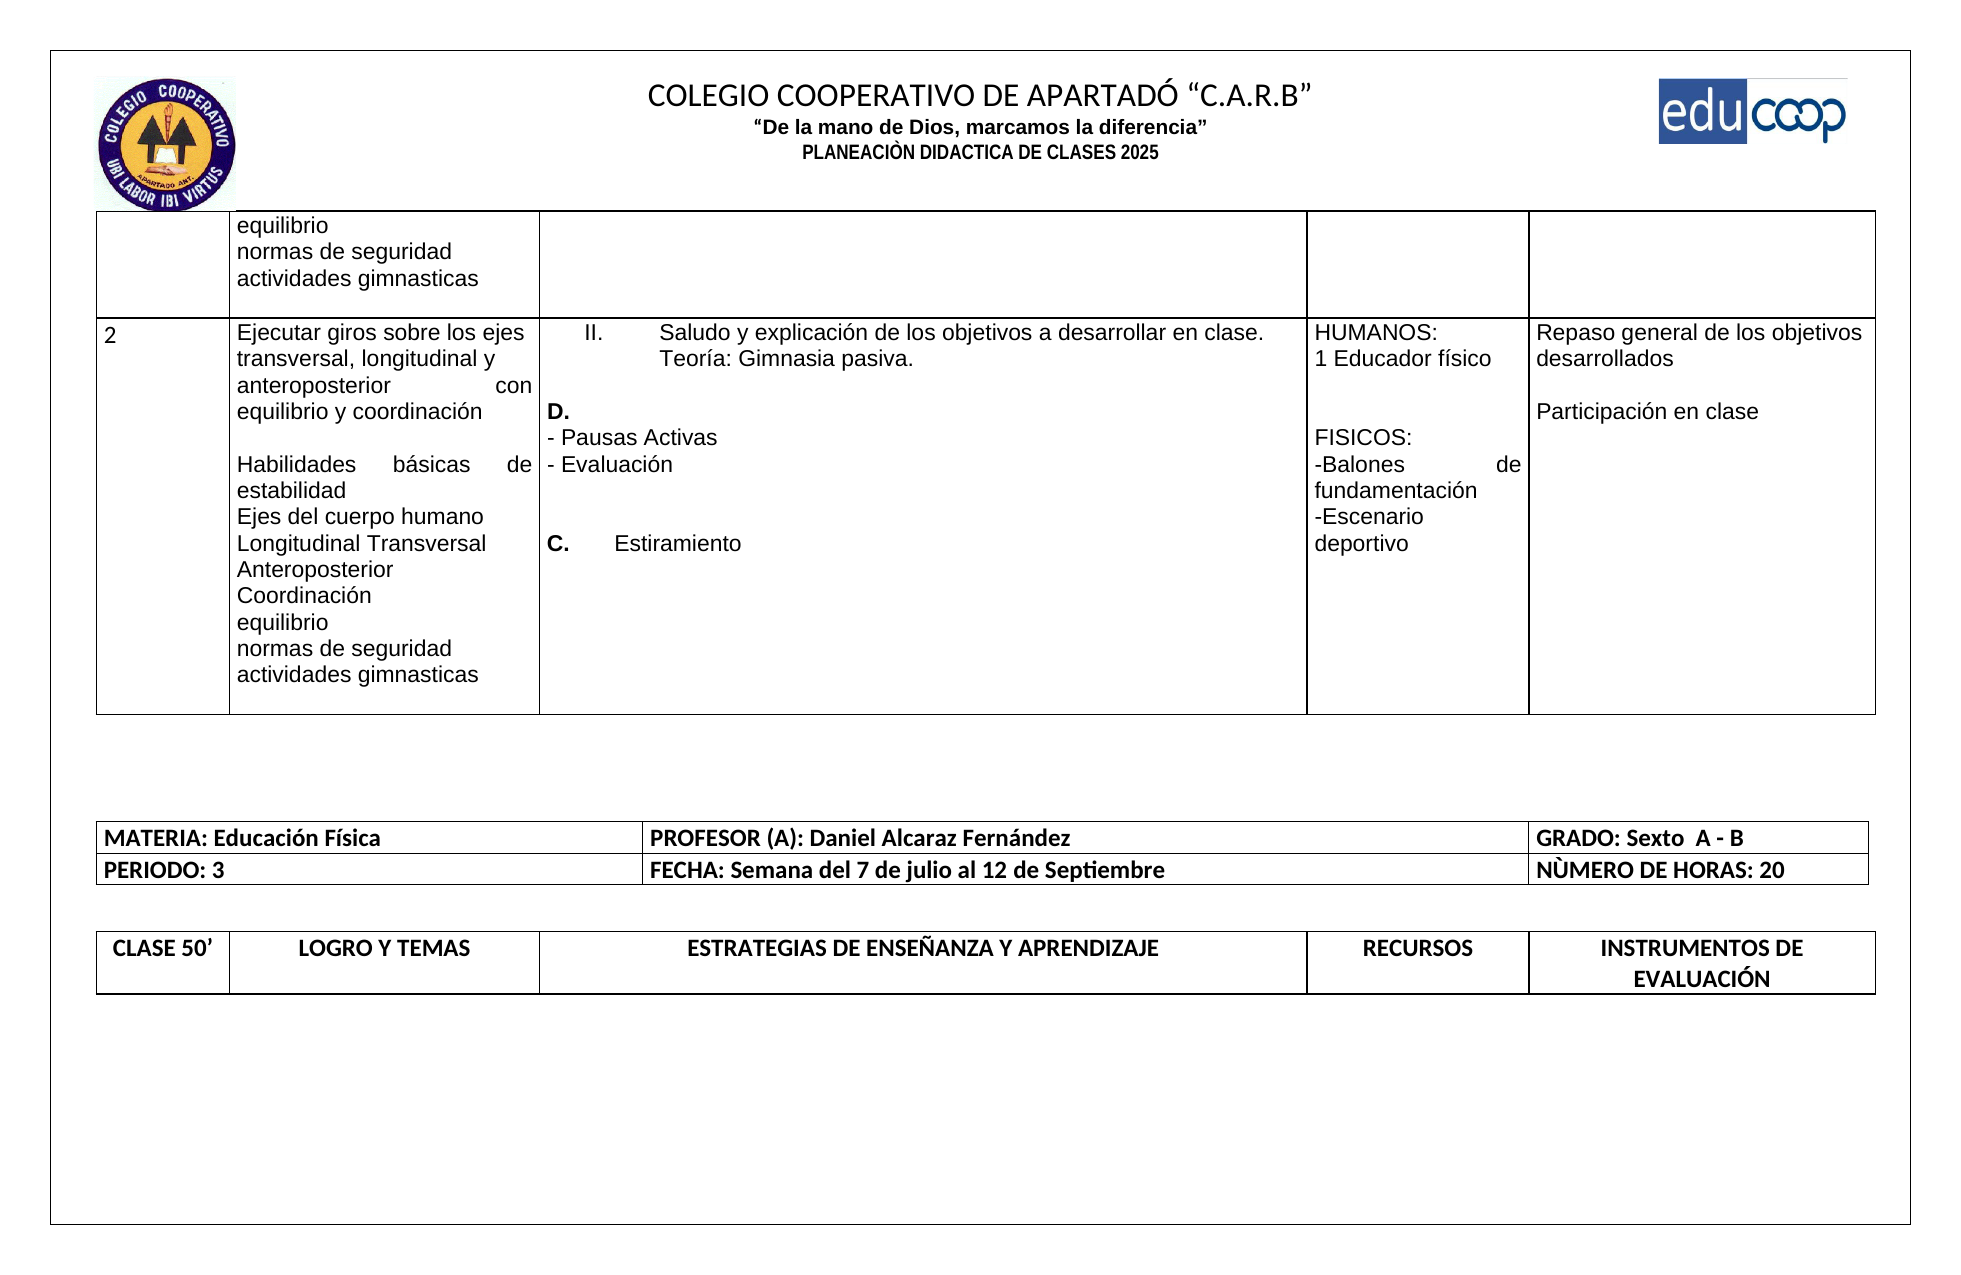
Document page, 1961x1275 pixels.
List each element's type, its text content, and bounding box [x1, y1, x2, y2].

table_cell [1308, 212, 1528, 317]
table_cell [540, 212, 1306, 317]
table_cell Repaso general de los objetivos desarrollados Participación en clase [1530, 319, 1875, 714]
table_cell FECHA: Semana del 7 de julio al 12 de Septiembre [643, 854, 1528, 884]
table_header GRADO: Sexto A - B [1529, 822, 1868, 853]
table_header INSTRUMENTOS DE EVALUACIÓN [1530, 932, 1875, 993]
table_header CLASE 50’ [97, 932, 229, 993]
table_header ESTRATEGIAS DE ENSEÑANZA Y APRENDIZAJE [540, 932, 1306, 993]
table_header MATERIA: Educación Física [97, 822, 642, 853]
table_header PROFESOR (A): Daniel Alcaraz Fernández [643, 822, 1528, 853]
table_header LOGRO Y TEMAS [230, 932, 539, 993]
table_header RECURSOS [1308, 932, 1528, 993]
table_cell Saludo y explicación de los objetivos a desarrollar en clase. Teoría: Gimnasia pasiva. D. - Pausas Activas - Evaluación C. Estiramiento [540, 319, 1306, 714]
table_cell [230, 212, 539, 317]
table_cell HUMANOS: 1 Educador físico FISICOS: -Balones de fundamentación -Escenario deportivo [1308, 319, 1528, 714]
table_cell NÙMERO DE HORAS: 20 [1529, 854, 1868, 884]
table_cell 2 [97, 212, 229, 317]
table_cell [1530, 212, 1875, 317]
table_cell 2 [97, 319, 229, 714]
table_cell PERIODO: 3 [97, 854, 642, 884]
